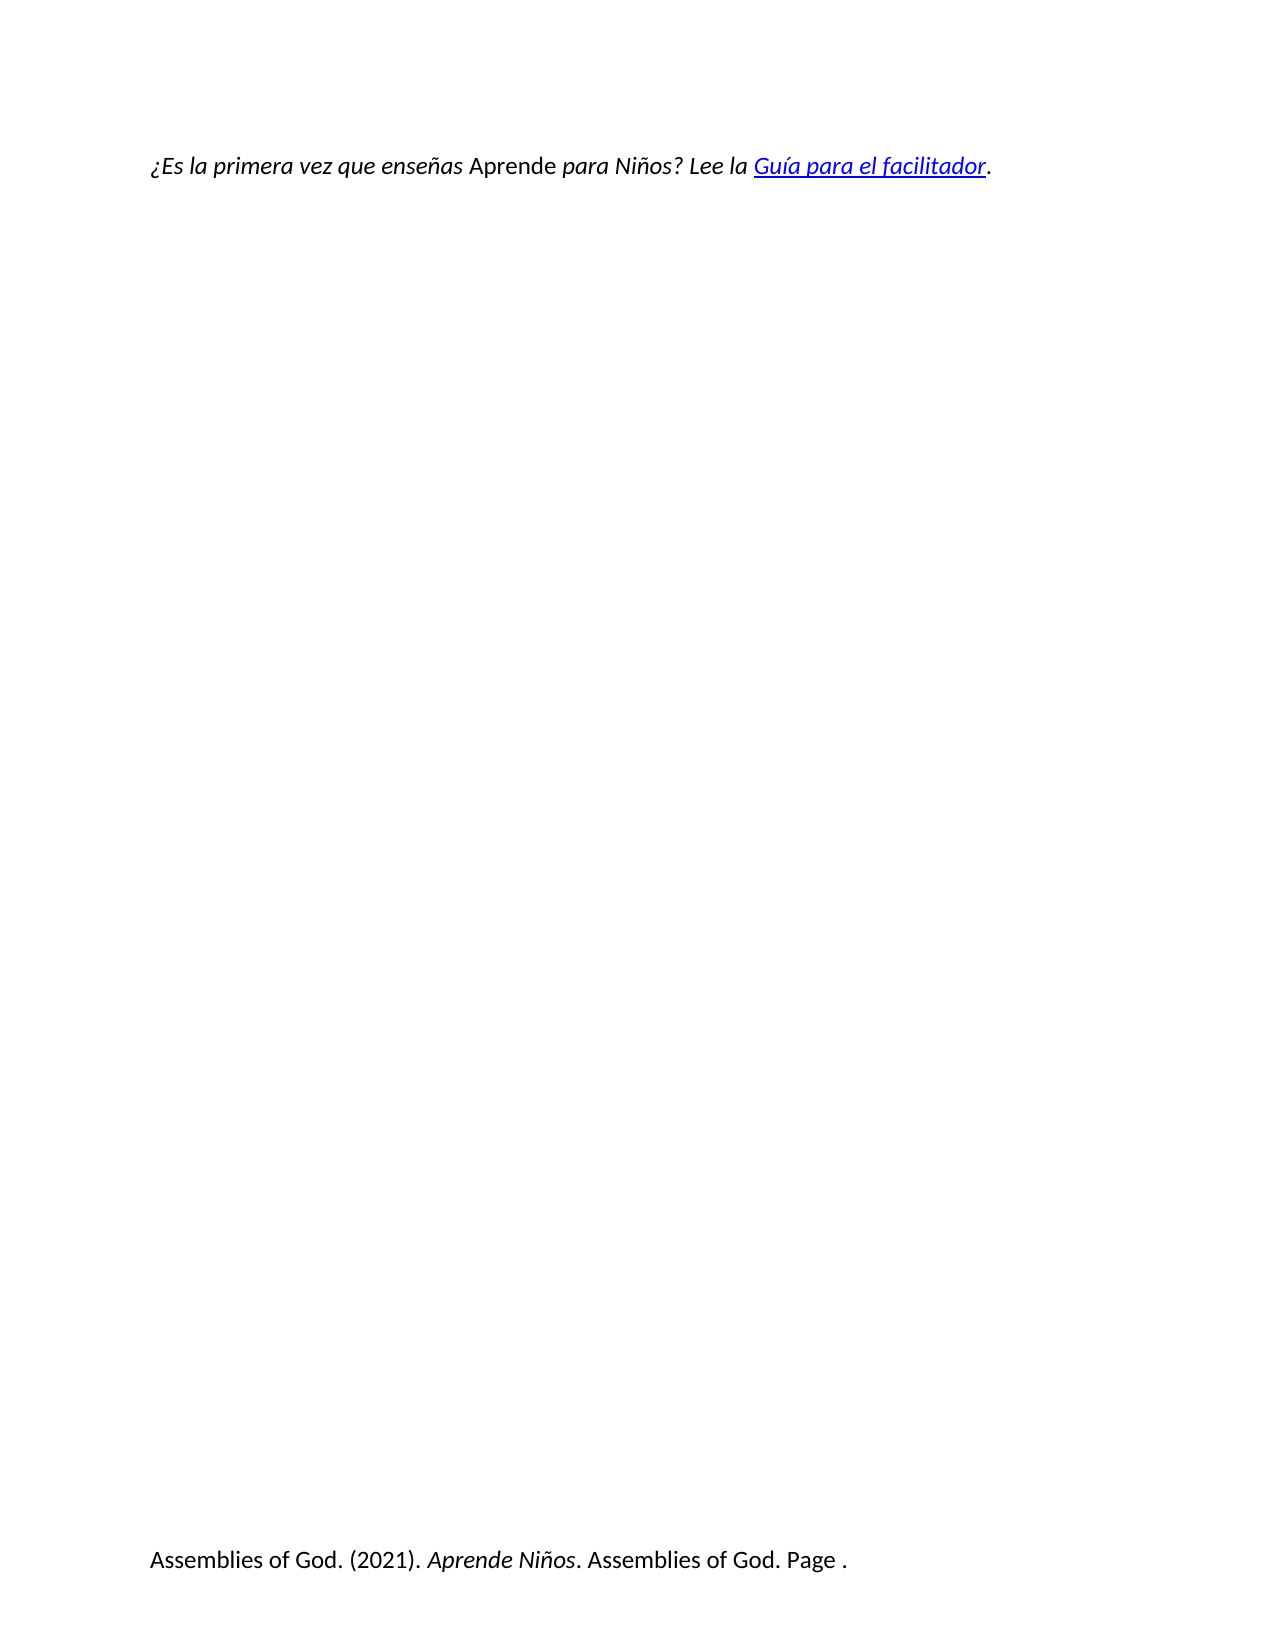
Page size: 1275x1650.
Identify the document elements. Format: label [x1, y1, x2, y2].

table_cell [150, 150, 1050, 181]
